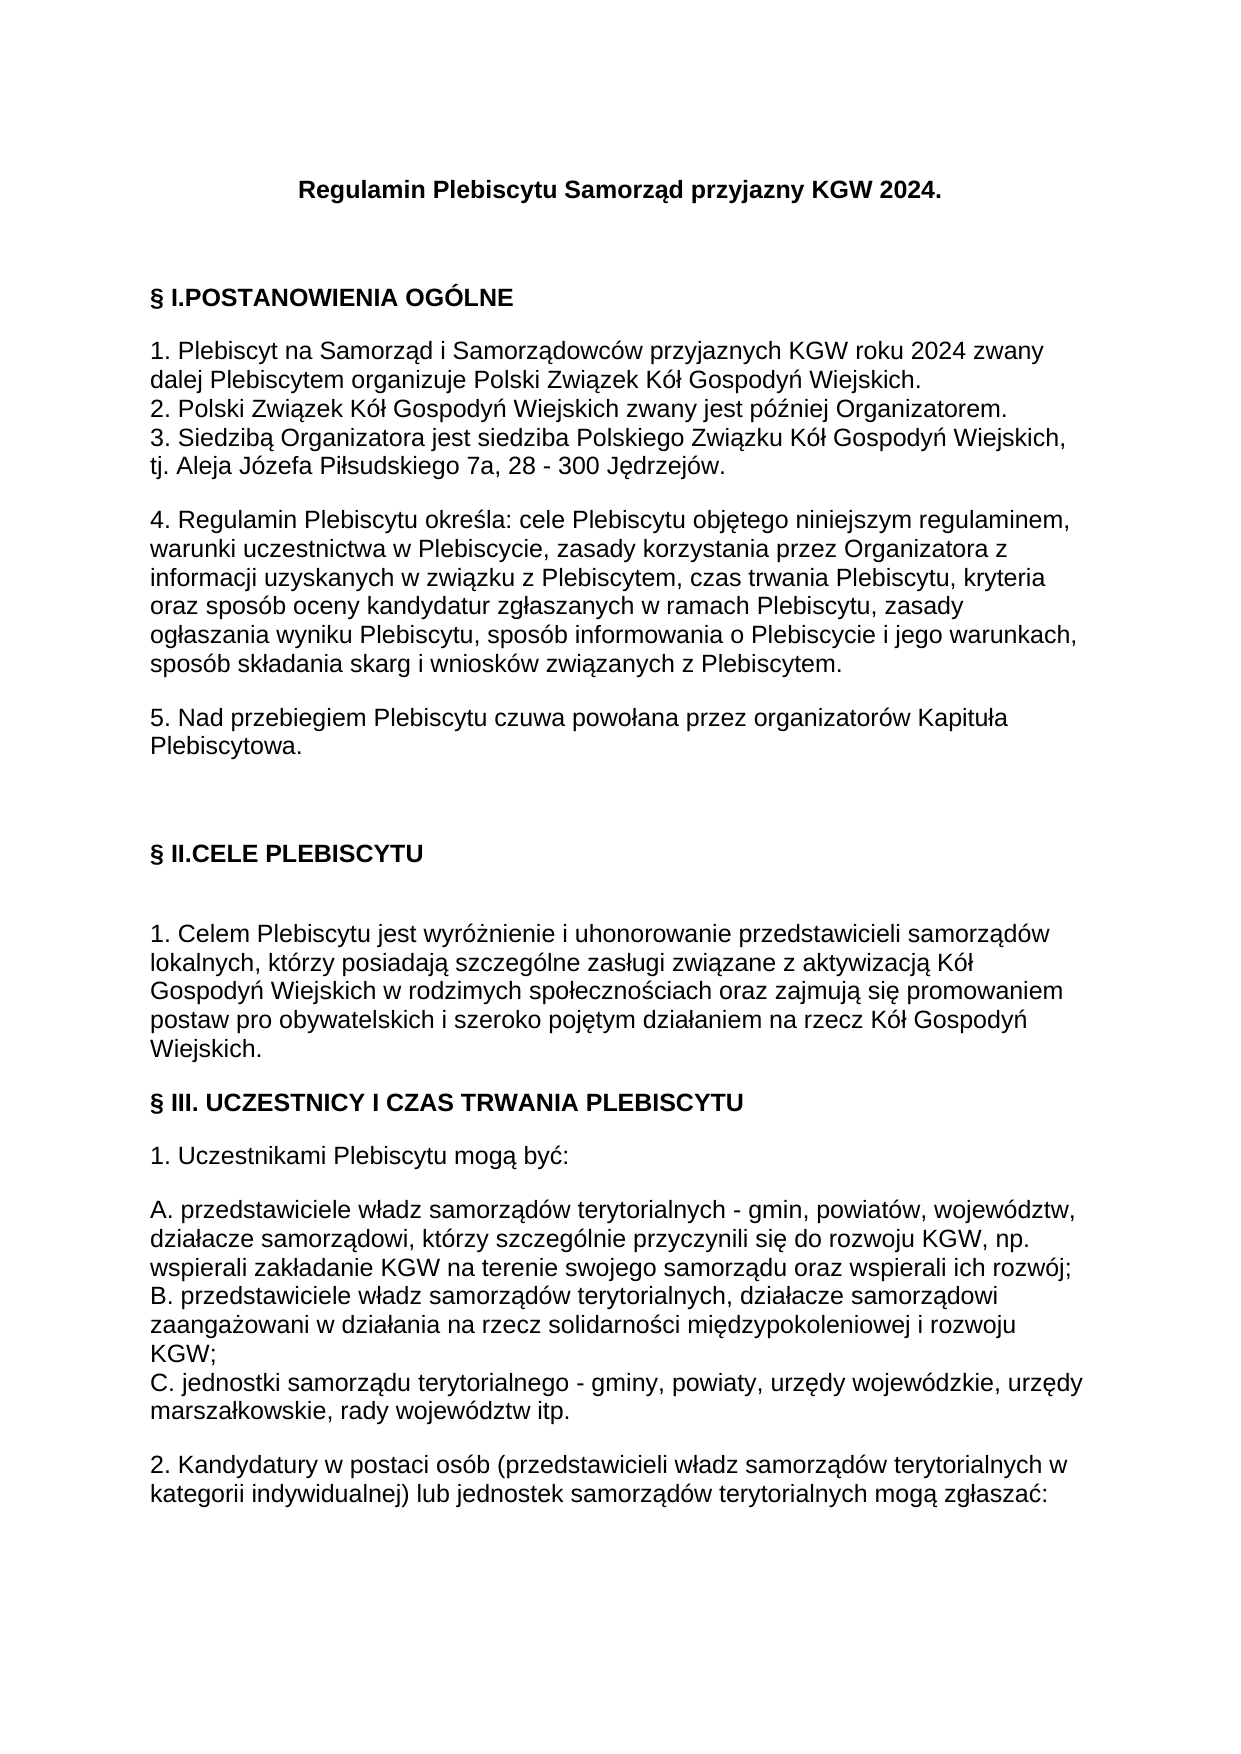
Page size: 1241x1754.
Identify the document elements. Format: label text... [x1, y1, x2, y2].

text 4. Regulamin Plebiscytu określa: cele Plebiscytu objętego niniejszym regulaminem, warunki uczestnictwa w Plebiscycie, zasady korzystania przez Organizatora z informacji uzyskanych w związku z Plebiscytem, czas trwania Plebiscytu, kryteria oraz sposób oceny kandydatur zgłaszanych w ramach Plebiscytu, zasady ogłaszania wyniku Plebiscytu, sposób informowania o Plebiscycie i jego warunkach, sposób składania skarg i wniosków związanych z Plebiscytem. [150, 505, 1090, 677]
text § I.POSTANOWIENIA OGÓLNE [150, 282, 1090, 311]
text 1. Uczestnikami Plebiscytu mogą być: [150, 1141, 1090, 1170]
text 2. Kandydatury w postaci osób (przedstawicieli władz samorządów terytorialnych w kategorii indywidualnej) lub jednostek samorządów terytorialnych mogą zgłaszać: [150, 1450, 1090, 1508]
text 5. Nad przebiegiem Plebiscytu czuwa powołana przez organizatorów Kapituła Plebiscytowa. [150, 702, 1090, 760]
text 1. Plebiscyt na Samorząd i Samorządowców przyjaznych KGW roku 2024 zwany dalej Plebiscytem organizuje Polski Związek Kół Gospodyń Wiejskich. 2. Polski Związek Kół Gospodyń Wiejskich zwany jest później Organizatorem. 3. Siedzibą Organizatora jest siedziba Polskiego Związku Kół Gospodyń Wiejskich, tj. Aleja Józefa Piłsudskiego 7a, 28 - 300 Jędrzejów. [150, 336, 1090, 480]
text 1. Celem Plebiscytu jest wyróżnienie i uhonorowanie przedstawicieli samorządów lokalnych, którzy posiadają szczególne zasługi związane z aktywizacją Kół Gospodyń Wiejskich w rodzimych społecznościach oraz zajmują się promowaniem postaw pro obywatelskich i szeroko pojętym działaniem na rzecz Kół Gospodyń Wiejskich. [150, 919, 1090, 1063]
text § II.CELE PLEBISCYTU [150, 839, 1090, 894]
text § III. UCZESTNICY I CZAS TRWANIA PLEBISCYTU [150, 1088, 1090, 1116]
text Regulamin Plebiscytu Samorząd przyjazny KGW 2024. [150, 175, 1090, 204]
text A. przedstawiciele władz samorządów terytorialnych - gmin, powiatów, województw, działacze samorządowi, którzy szczególnie przyczynili się do rozwoju KGW, np. wspierali zakładanie KGW na terenie swojego samorządu oraz wspierali ich rozwój; B. przedstawiciele władz samorządów terytorialnych, działacze samorządowi zaangażowani w działania na rzecz solidarności międzypokoleniowej i rozwoju KGW; C. jednostki samorządu terytorialnego - gminy, powiaty, urzędy wojewódzkie, urzędy marszałkowskie, rady województw itp. [150, 1195, 1090, 1425]
